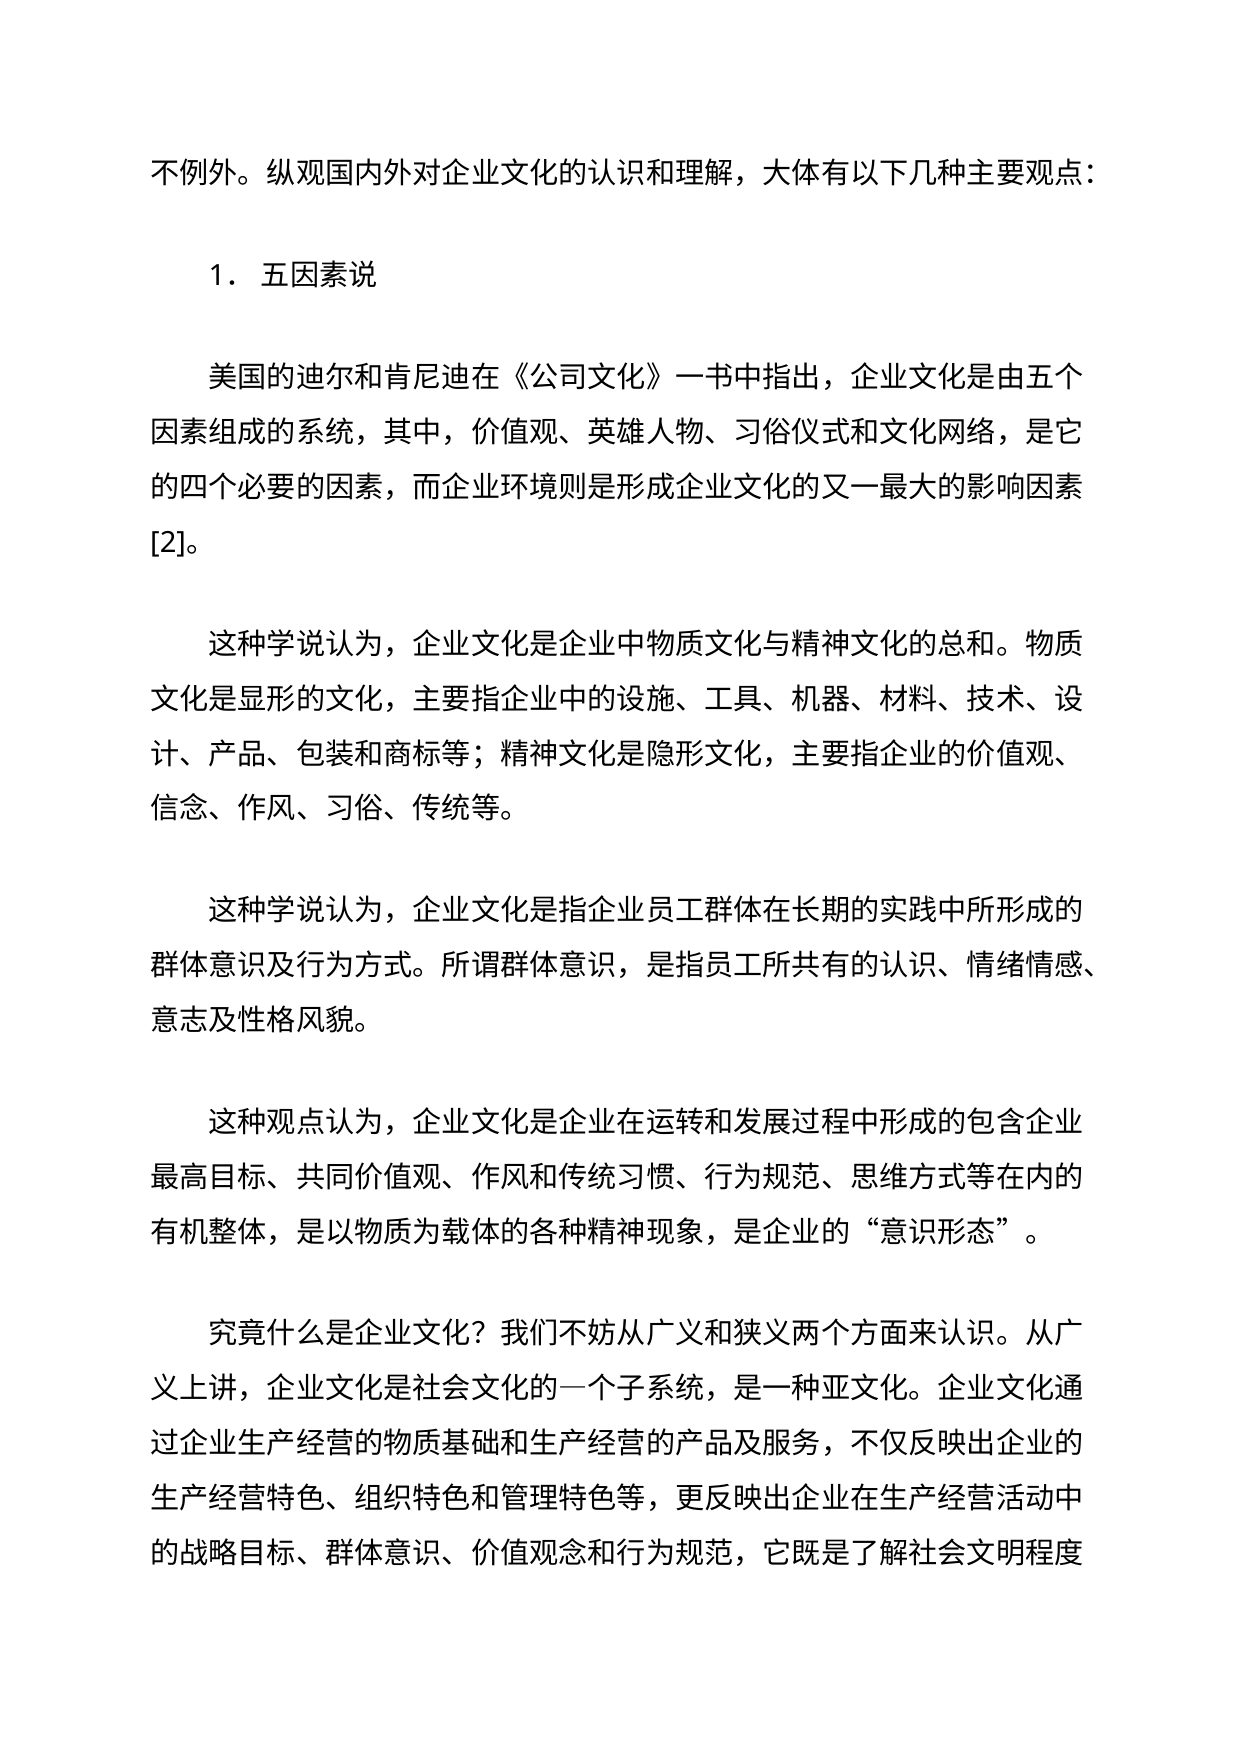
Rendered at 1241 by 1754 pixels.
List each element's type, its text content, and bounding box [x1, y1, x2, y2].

text 这种学说认为，企业文化是指企业员工群体在长期的实践中所形成的群体意识及行为方式。所谓群体意识，是指员工所共有的认识、情绪情感、意志及性格风貌。 [150, 887, 1090, 1039]
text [150, 1310, 1090, 1572]
text 这种学说认为，企业文化是企业中物质文化与精神文化的总和。物质文化是显形的文化，主要指企业中的设施、工具、机器、材料、技术、设计、产品、包装和商标等；精神文化是隐形文化，主要指企业的价值观、信念、作风、习俗、传统等。 [150, 620, 1090, 827]
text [150, 150, 1090, 192]
text 1． 五因素说 [150, 252, 1090, 294]
text 这种观点认为，企业文化是企业在运转和发展过程中形成的包含企业最高目标、共同价值观、作风和传统习惯、行为规范、思维方式等在内的有机整体，是以物质为载体的各种精神现象，是企业的“意识形态”。 [150, 1098, 1090, 1251]
text 美国的迪尔和肯尼迪在《公司文化》一书中指出，企业文化是由五个因素组成的系统，其中，价值观、英雄人物、习俗仪式和文化网络，是它的四个必要的因素，而企业环境则是形成企业文化的又一最大的影响因素[2]。 [150, 354, 1090, 561]
